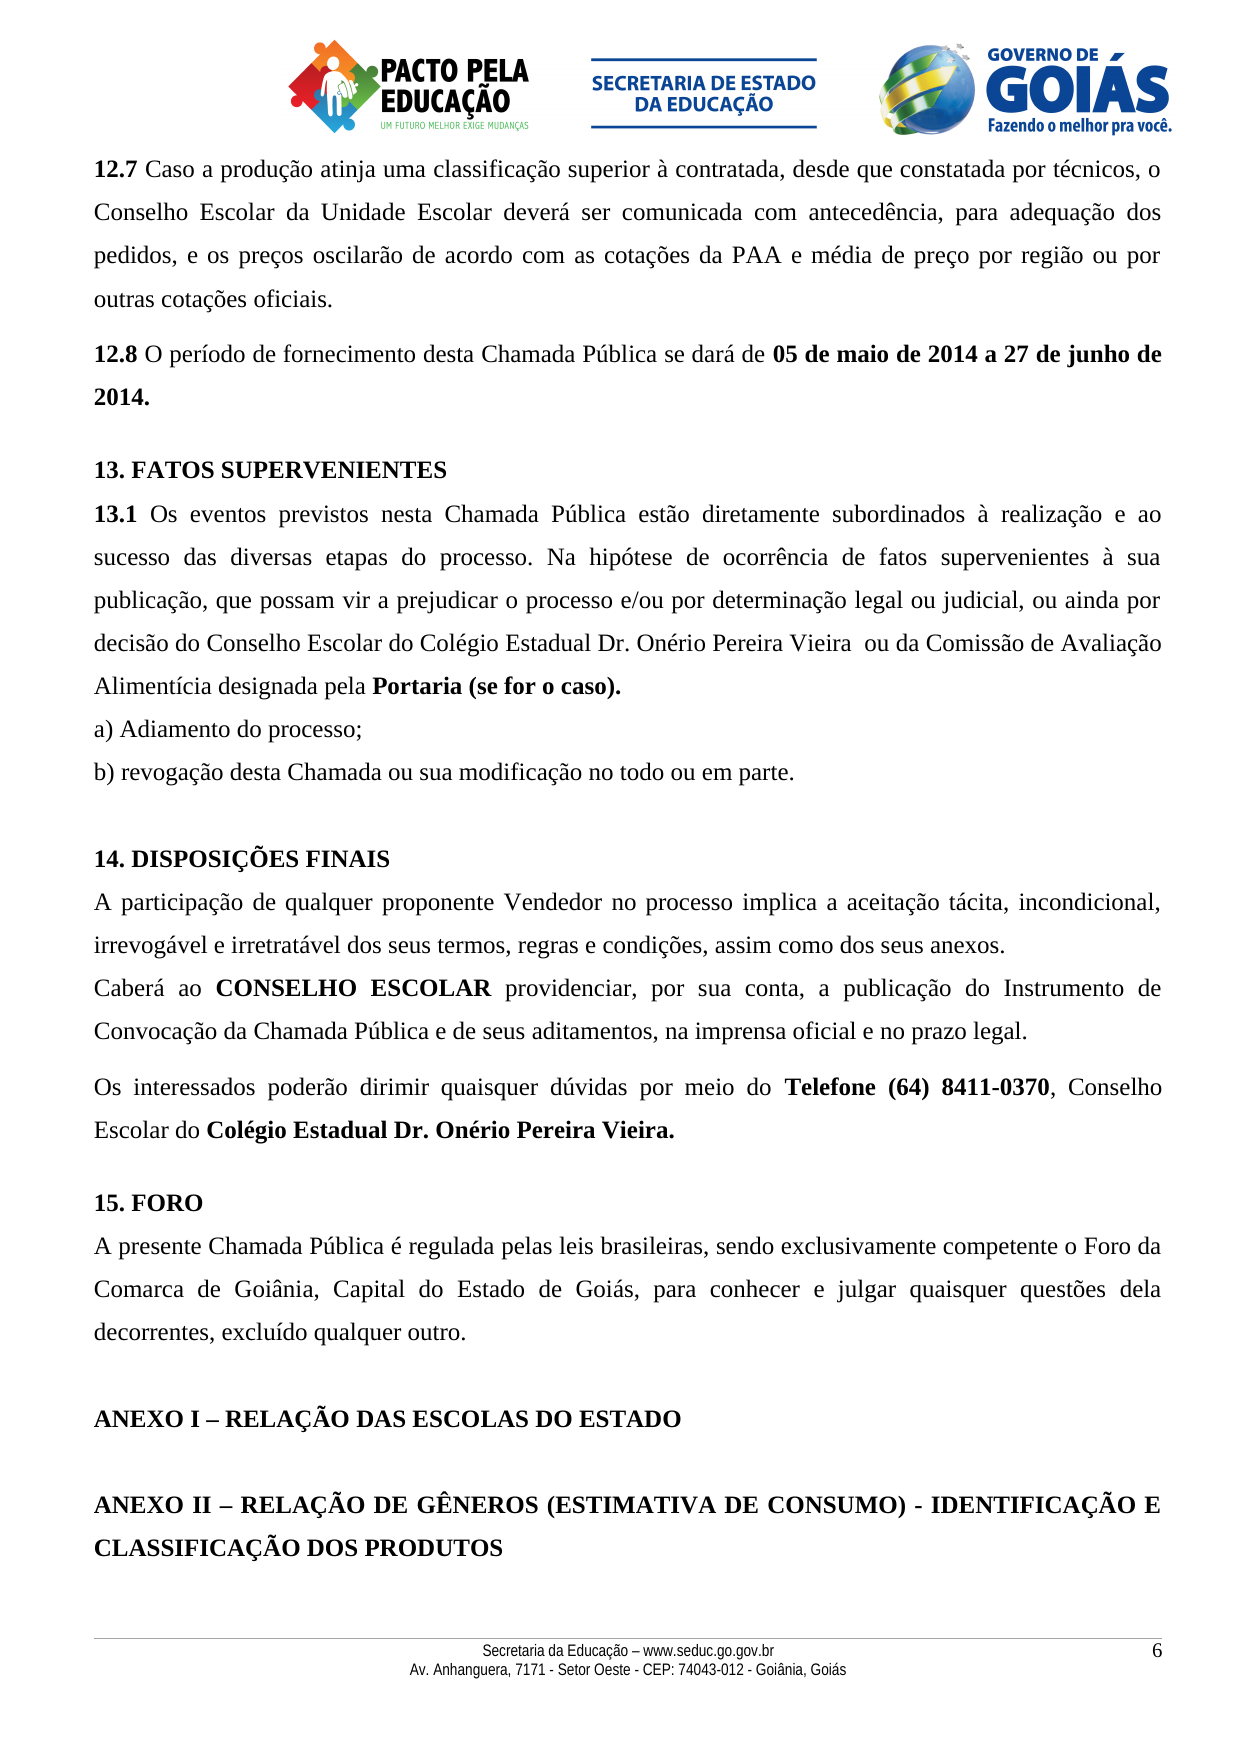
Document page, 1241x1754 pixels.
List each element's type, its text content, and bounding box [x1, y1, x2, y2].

picture [279, 36, 1179, 144]
text 12.7 Caso a produção atinja uma classificação superior à contratada, desde que constatada por técnicos, o Conselho Escolar da Unidade Escolar deverá ser comunicada com antecedência, para adequação dos pedidos, e os preços oscilarão de acordo com as cotações da PAA e média de preço por região ou por outras cotações oficiais. [94, 154, 1162, 312]
text Caberá ao CONSELHO ESCOLAR providenciar, por sua conta, a publicação do Instrumento de Convocação da Chamada Pública e de seus aditamentos, na imprensa oficial e no prazo legal. [94, 973, 1162, 1045]
text A presente Chamada Pública é regulada pelas leis brasileiras, sendo exclusivamente competente o Foro da Comarca de Goiânia, Capital do Estado de Goiás, para conhecer e julgar quaisquer questões dela decorrentes, excluído qualquer outro. [94, 1231, 1162, 1346]
text ANEXO II – RELAÇÃO DE GÊNEROS (ESTIMATIVA DE CONSUMO) - IDENTIFICAÇÃO E CLASSIFICAÇÃO DOS PRODUTOS [94, 1490, 1162, 1562]
text 14. DISPOSIÇÕES FINAIS [94, 844, 1162, 872]
text b) revogação desta Chamada ou sua modificação no todo ou em parte. [94, 757, 1162, 786]
text 12.8 O período de fornecimento desta Chamada Pública se dará de 05 de maio de 2014 a 27 de junho de 2014. [94, 339, 1162, 411]
text Os interessados poderão dirimir quaisquer dúvidas por meio do Telefone (64) 8411-0370, Conselho Escolar do Colégio Estadual Dr. Onério Pereira Vieira. [94, 1072, 1162, 1144]
text A participação de qualquer proponente Vendedor no processo implica a aceitação tácita, incondicional, irrevogável e irretratável dos seus termos, regras e condições, assim como dos seus anexos. [94, 887, 1162, 959]
text a) Adiamento do processo; [94, 714, 1162, 743]
text 13. FATOS SUPERVENIENTES [94, 456, 1162, 484]
text 13.1 Os eventos previstos nesta Chamada Pública estão diretamente subordinados à realização e ao sucesso das diversas etapas do processo. Na hipótese de ocorrência de fatos supervenientes à sua publicação, que possam vir a prejudicar o processo e/ou por determinação legal ou judicial, ou ainda por decisão do Conselho Escolar do Colégio Estadual Dr. Onério Pereira Vieira ou da Comissão de Avaliação Alimentícia designada pela Portaria (se for o caso). [94, 499, 1162, 700]
text 15. FORO [94, 1188, 1162, 1217]
text ANEXO I – RELAÇÃO DAS ESCOLAS DO ESTADO [94, 1404, 1162, 1432]
